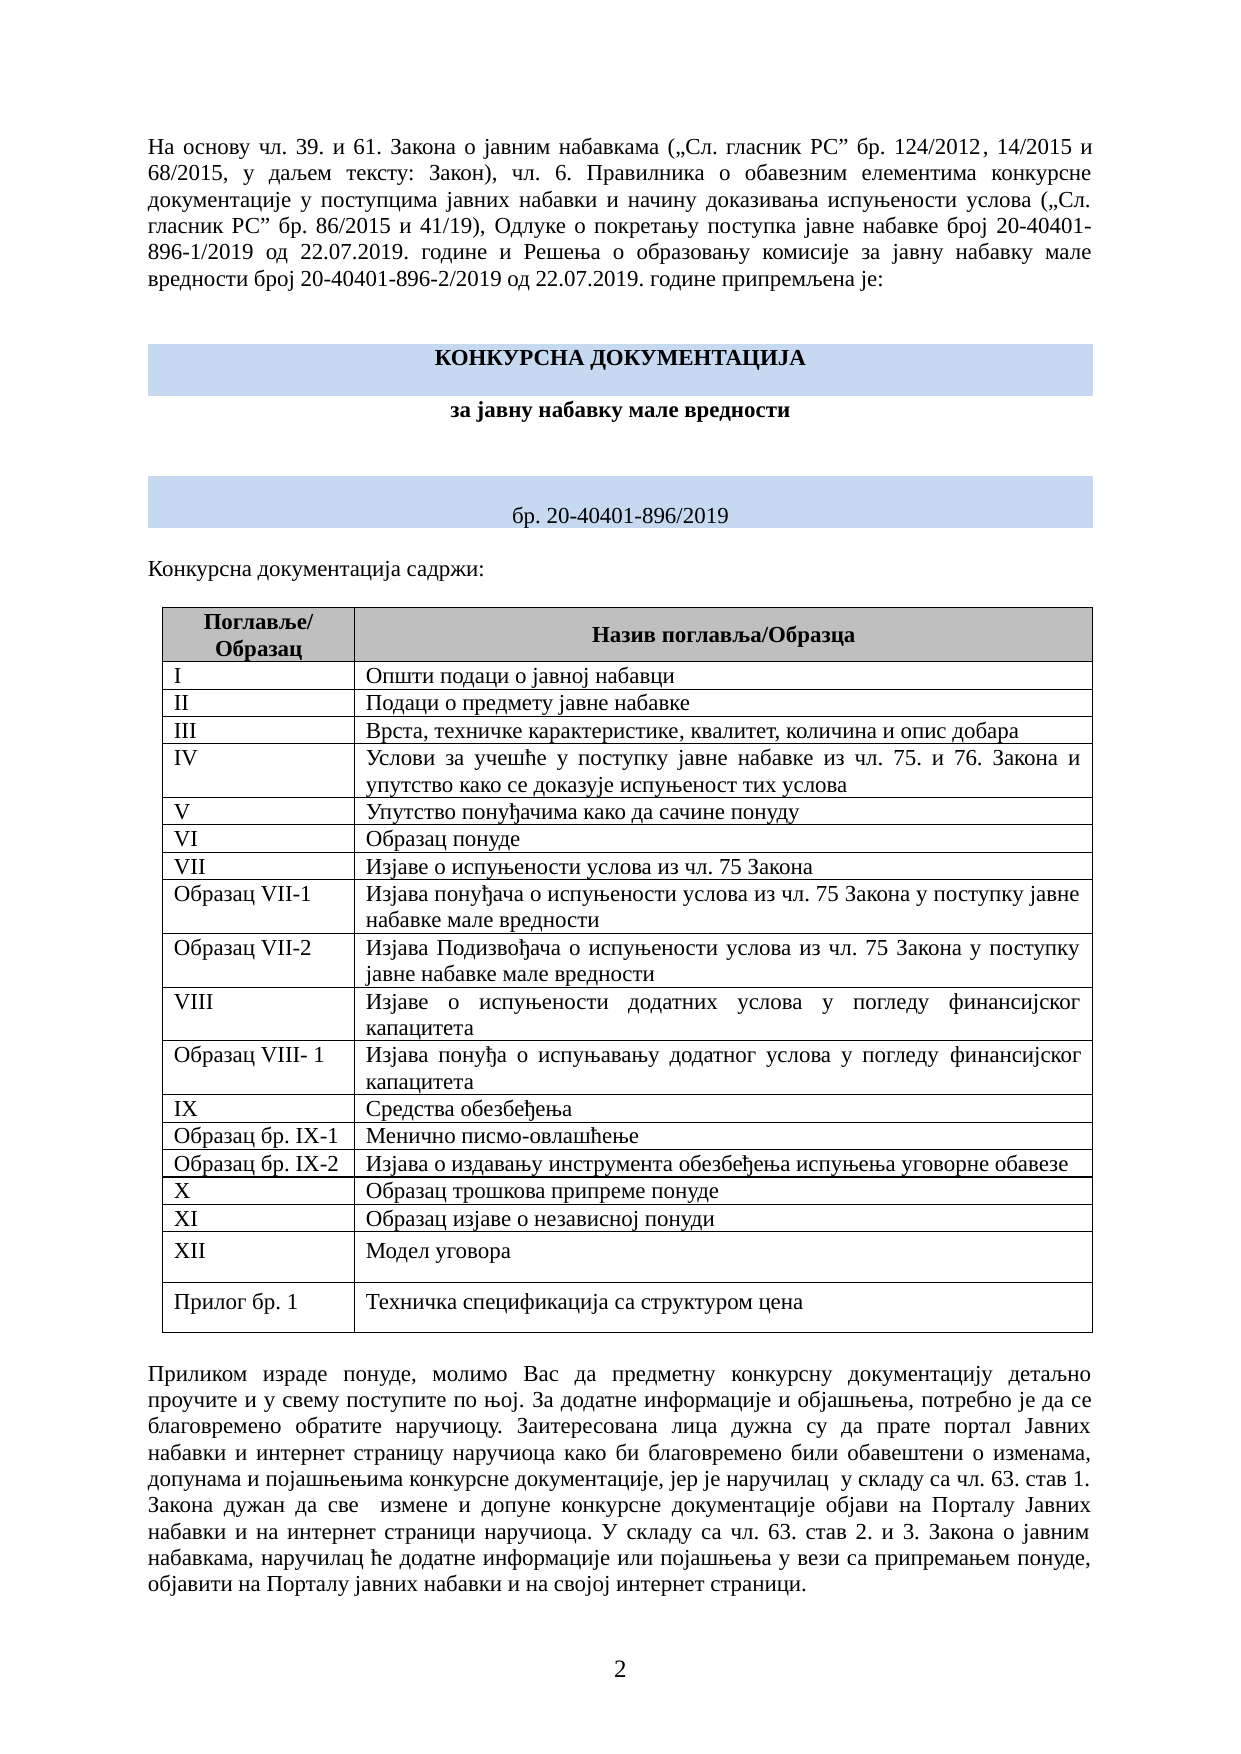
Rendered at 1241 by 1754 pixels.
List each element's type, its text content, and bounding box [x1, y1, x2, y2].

table_cell XI [163, 1205, 354, 1231]
table_cell Образац VII-1 [163, 880, 354, 933]
table_cell Образац изјаве о независној понуди [355, 1205, 1092, 1231]
table_header Поглавље/ Образац [163, 608, 354, 661]
table_cell Образац бр. IX-2 [163, 1150, 354, 1176]
table_cell Изјава понуђа о испуњавању додатног услова у погледу финансијског капацитета [355, 1041, 1092, 1094]
table_header Назив поглавља/Образца [355, 608, 1092, 661]
table_cell Упутство понуђачима како да сачине понуду [355, 798, 1092, 824]
text бр. 20-40401-896/2019 [148, 502, 1093, 528]
text КОНКУРСНА ДОКУМЕНТАЦИЈА [148, 344, 1093, 370]
table_cell Изјава понуђача о испуњености услова из чл. 75 Закона у поступку јавне набавке мале вредности [355, 880, 1092, 933]
table_cell Образац VII-2 [163, 934, 354, 987]
table_cell X [163, 1178, 354, 1204]
table_cell Врста, техничке карактеристике, квалитет, количина и опис добара [355, 717, 1092, 743]
table_cell Образац понуде [355, 825, 1092, 852]
text Приликом израде понуде, молимо Вас да предметну конкурсну документацију детаљно проучите и у свему поступите по њој. За додатне информације и објашњења, потребно је да се благовремено обратите наручиоцу. Заитересована лица дужна су да прате портал Јавних набавки и интернет страницу наручиоца како би благовремено били обавештени о изменама, допунама и појашњењима конкурсне документације, јер је наручилац у складу са чл. 63. став 1. Закона дужан да све измене и допуне конкурсне документације објави на Порталу Јавних набавки и на интернет страници наручиоца. У складу са чл. 63. став 2. и 3. Закона о јавним набавкама, наручилац ће додатне информације или појашњења у вези са припремањем понуде, објавити на Порталу јавних набавки и на својој интернет страници. [148, 1359, 1093, 1597]
table_cell VI [163, 825, 354, 852]
table_cell V [163, 798, 354, 824]
table_cell IV [163, 744, 354, 797]
table_cell Образац VIII- 1 [163, 1041, 354, 1094]
table_cell VII [163, 853, 354, 879]
table_cell IX [163, 1095, 354, 1122]
table_cell Услови за учешће у поступку јавне набавке из чл. 75. и 76. Закона и упутство како се доказује испуњеност тих услова [355, 744, 1092, 797]
text На основу чл. 39. и 61. Закона о јавним набавкама („Сл. гласник РС” бр. 124/2012, 14/2015 и 68/2015, у даљем тексту: Закон), чл. 6. Правилника о обавезним елементима конкурсне документације у поступцима јавних набавки и начину доказивања испуњености услова („Сл. гласник РС” бр. 86/2015 и 41/19), Одлуке о покретању поступка јавне набавке број 20-40401-896-1/2019 од 22.07.2019. године и Решења о образовању комисије за јавну набавку мале вредности број 20-40401-896-2/2019 од 22.07.2019. године припремљена је: [148, 133, 1093, 291]
table_cell Подаци о предмету јавне набавке [355, 690, 1092, 716]
table_cell Техничка спецификација са структуром цена [355, 1283, 1092, 1332]
table_cell Менично писмо-овлашћење [355, 1123, 1092, 1149]
table_cell II [163, 690, 354, 716]
table_cell I [163, 662, 354, 688]
table_cell Изјава о издавању инструмента обезбеђења испуњења уговорне обавезе [355, 1150, 1092, 1176]
text за јавну набавку мале вредности [148, 396, 1093, 423]
table_cell Изјаве о испуњености услова из чл. 75 Закона [355, 853, 1092, 879]
table_cell Изјава Подизвођача о испуњености услова из чл. 75 Закона у поступку јавне набавке мале вредности [355, 934, 1092, 987]
table_cell Средства обезбеђења [355, 1095, 1092, 1122]
table_cell Модел уговора [355, 1232, 1092, 1282]
table_cell Образац трошкова припреме понуде [355, 1178, 1092, 1204]
table_cell Образац бр. IX-1 [163, 1123, 354, 1149]
text Конкурсна документација садржи: [148, 554, 1093, 581]
table_cell XII [163, 1232, 354, 1282]
table_cell Изјаве о испуњености додатних услова у погледу финансијског капацитета [355, 988, 1092, 1040]
table_cell VIII [163, 988, 354, 1040]
table_cell III [163, 717, 354, 743]
table_cell Прилог бр. 1 [163, 1283, 354, 1332]
table_cell Општи подаци о јавној набавци [355, 662, 1092, 688]
